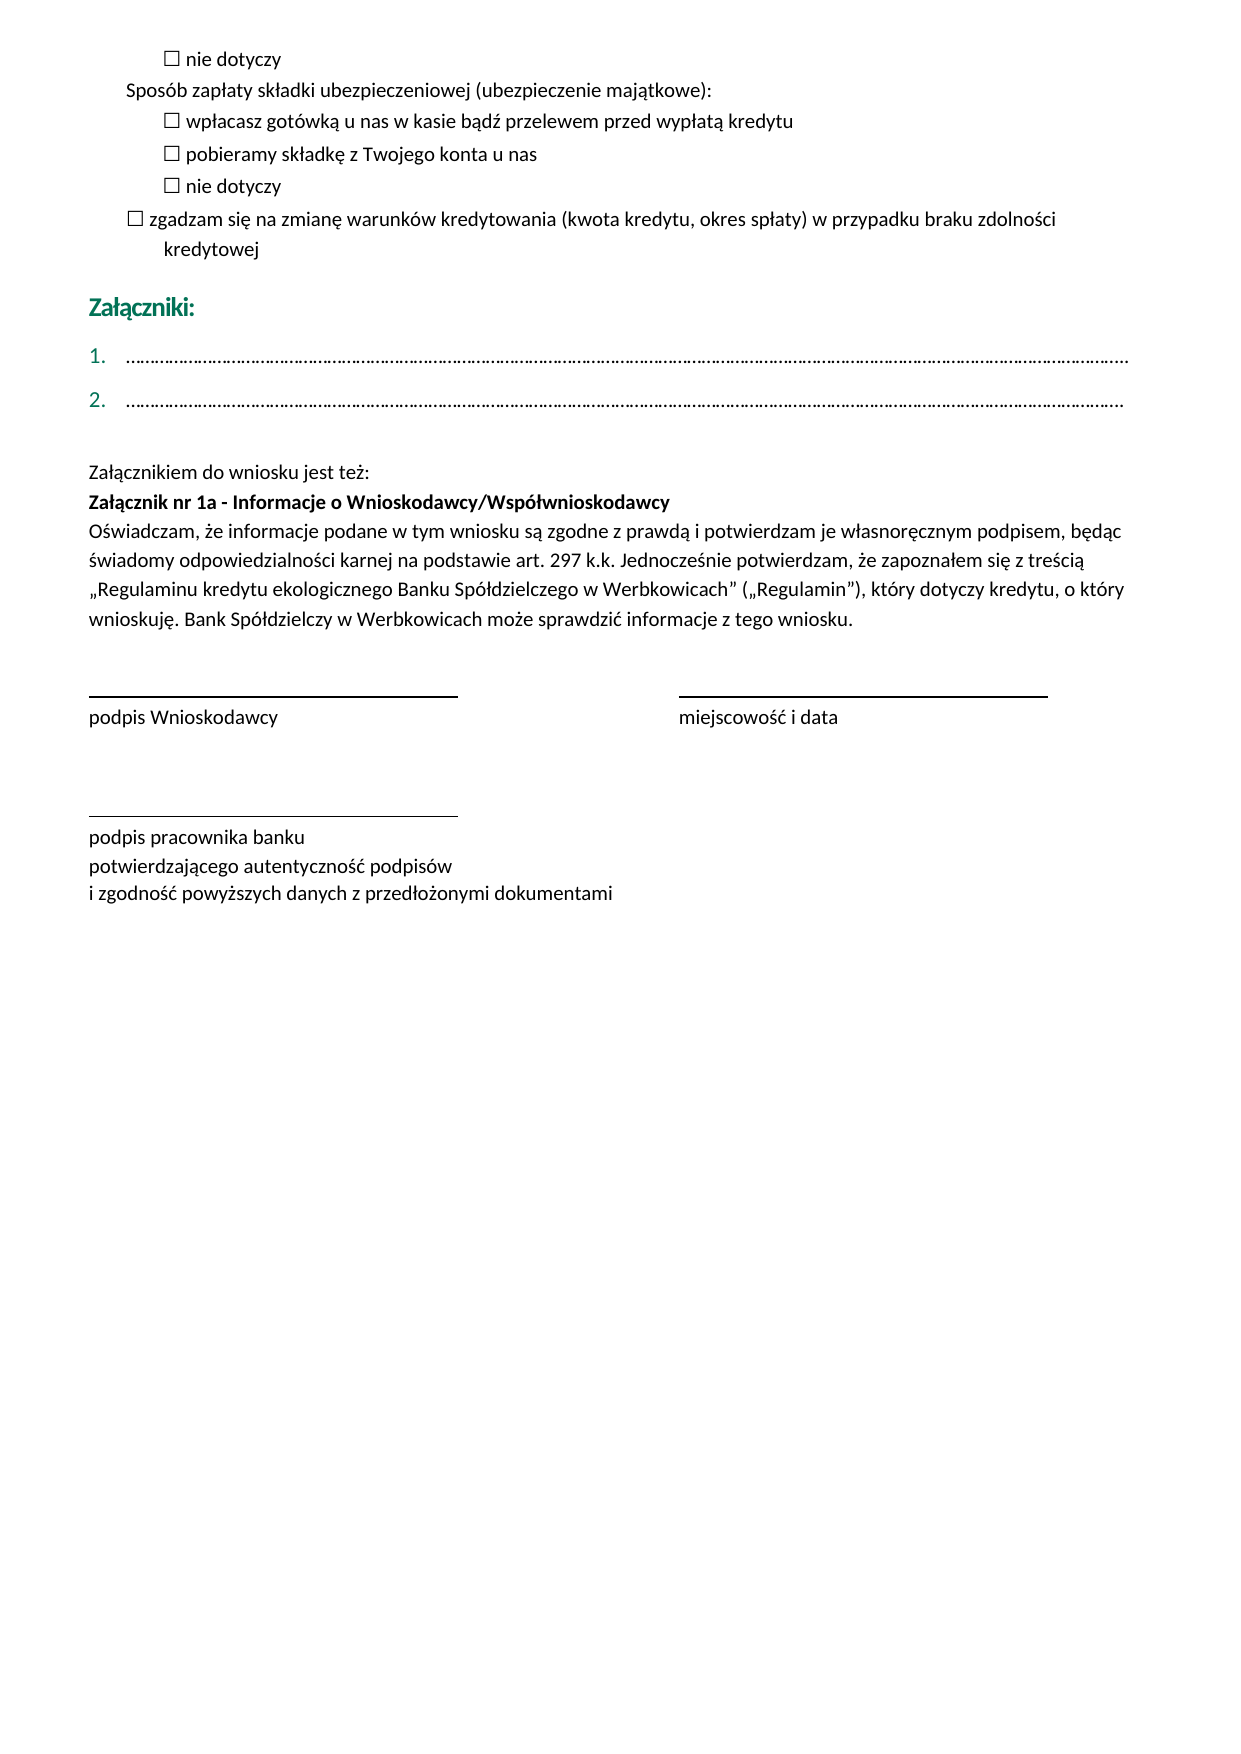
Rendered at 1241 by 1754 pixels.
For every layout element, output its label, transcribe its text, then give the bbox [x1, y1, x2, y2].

list Sposób zapłaty składki ubezpieczeniowej (ubezpieczenie majątkowe): [126, 77, 1152, 102]
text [162, 139, 1152, 167]
text Załącznik nr 1a - Informacje o Wnioskodawcy/Współwnioskodawcy [89, 489, 1152, 514]
text nie dotyczy [162, 171, 1152, 200]
text Załącznikiem do wniosku jest też: [89, 459, 1152, 485]
text Załączniki: [89, 290, 1152, 323]
text potwierdzającego autentyczność podpisów i zgodność powyższych danych z przedłożonymi dokumentami [89, 853, 1152, 906]
text podpis Wnioskodawcy miejscowość i data [89, 704, 1152, 729]
text Oświadczam, że informacje podane w tym wniosku są zgodne z prawdą i potwierdzam je własnoręcznym podpisem, będąc świadomy odpowiedzialności karnej na podstawie art. 297 k.k. Jednocześnie potwierdzam, że zapoznałem się z treścią „Regulaminu kredytu ekologicznego Banku Spółdzielczego w Werbkowicach” („Regulamin”), który dotyczy kredytu, o który wnioskuję. Bank Spółdzielczy w Werbkowicach może sprawdzić informacje z tego wniosku. [89, 518, 1152, 631]
list zgadzam się na zmianę warunków kredytowania (kwota kredytu, okres spłaty) w przypadku braku zdolności kredytowej [126, 204, 1152, 262]
list ……………………………………………………………………………………………………………………………………………………………………………………….. [89, 341, 1152, 369]
text nie dotyczy [162, 44, 1152, 73]
list ………………………………………………………………………………………………………………………………………………………………………………………. [89, 385, 1152, 413]
text podpis pracownika banku [89, 824, 1152, 849]
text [162, 106, 1152, 134]
